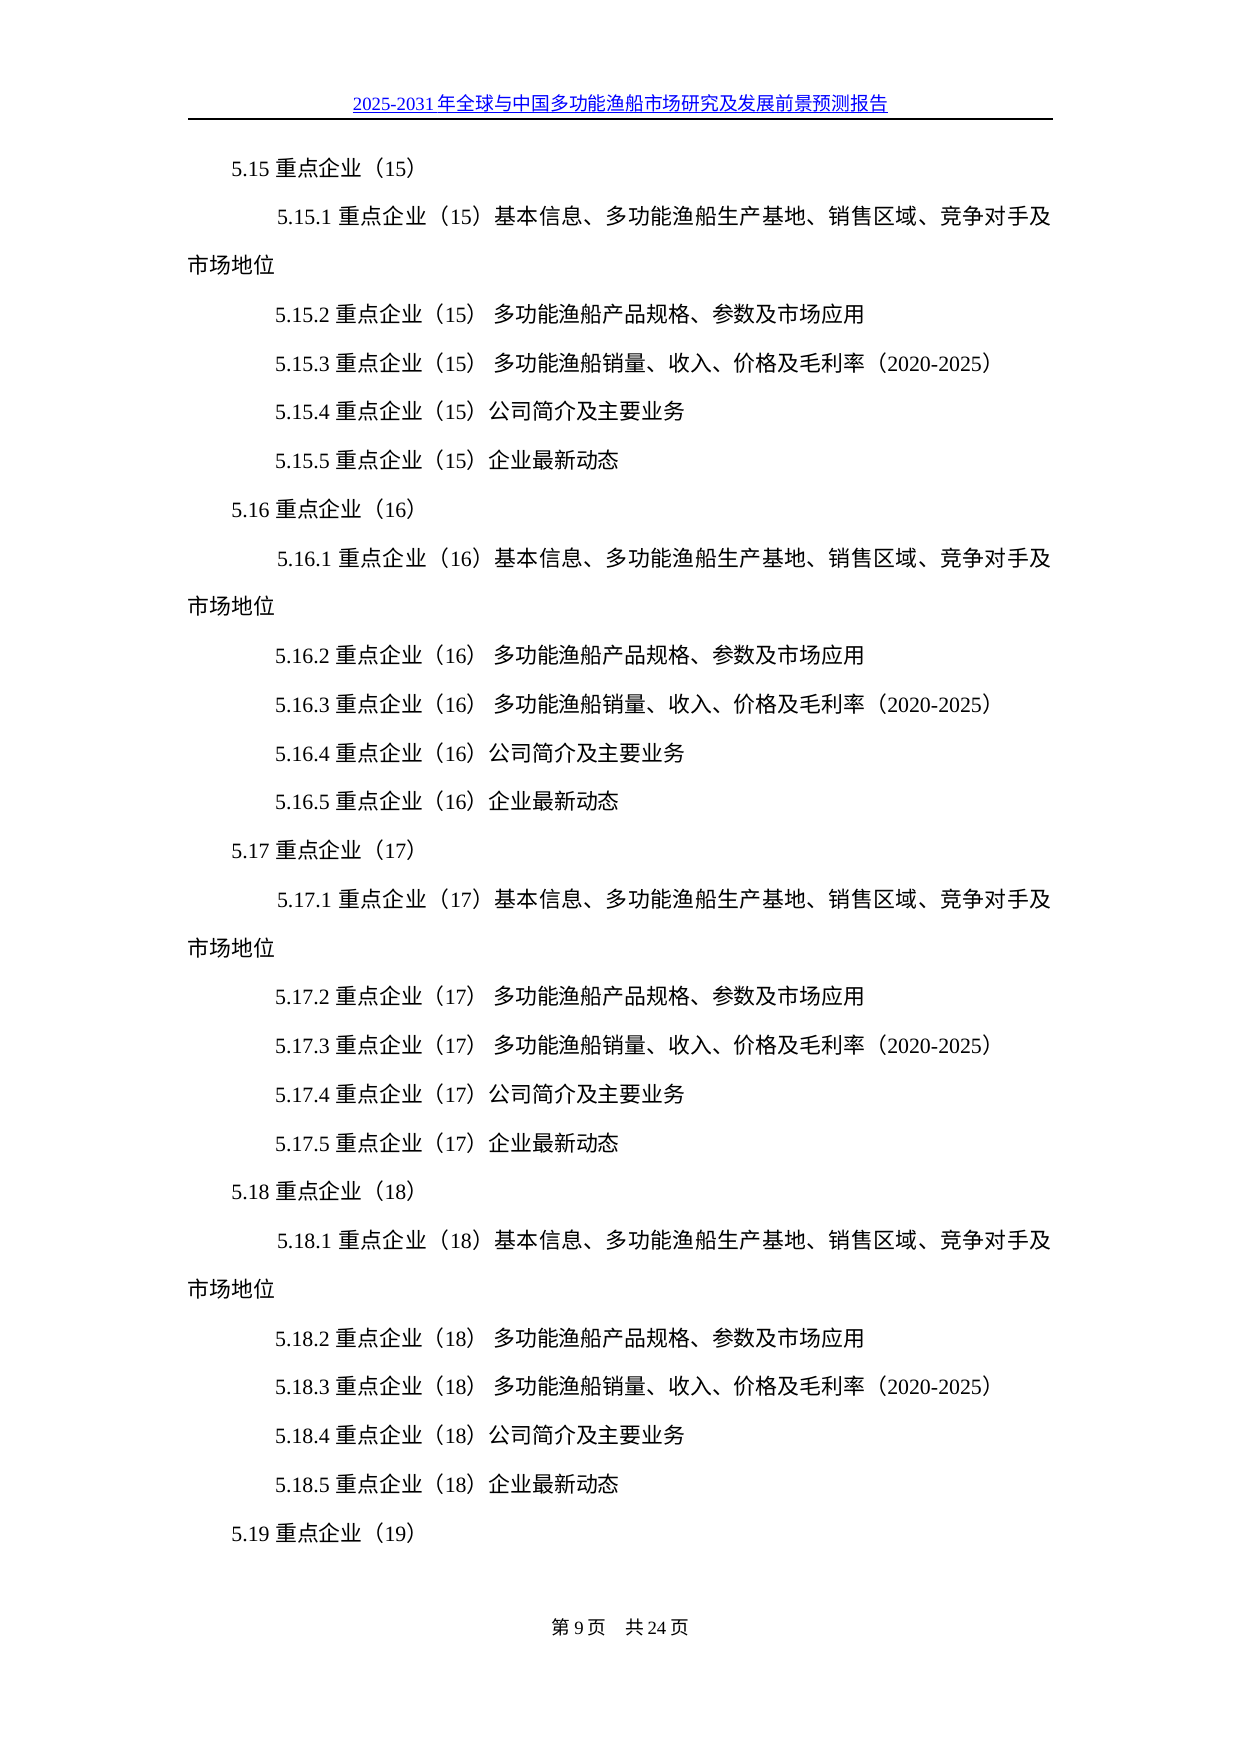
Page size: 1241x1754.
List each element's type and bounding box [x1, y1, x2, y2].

text [187, 150, 1053, 1548]
